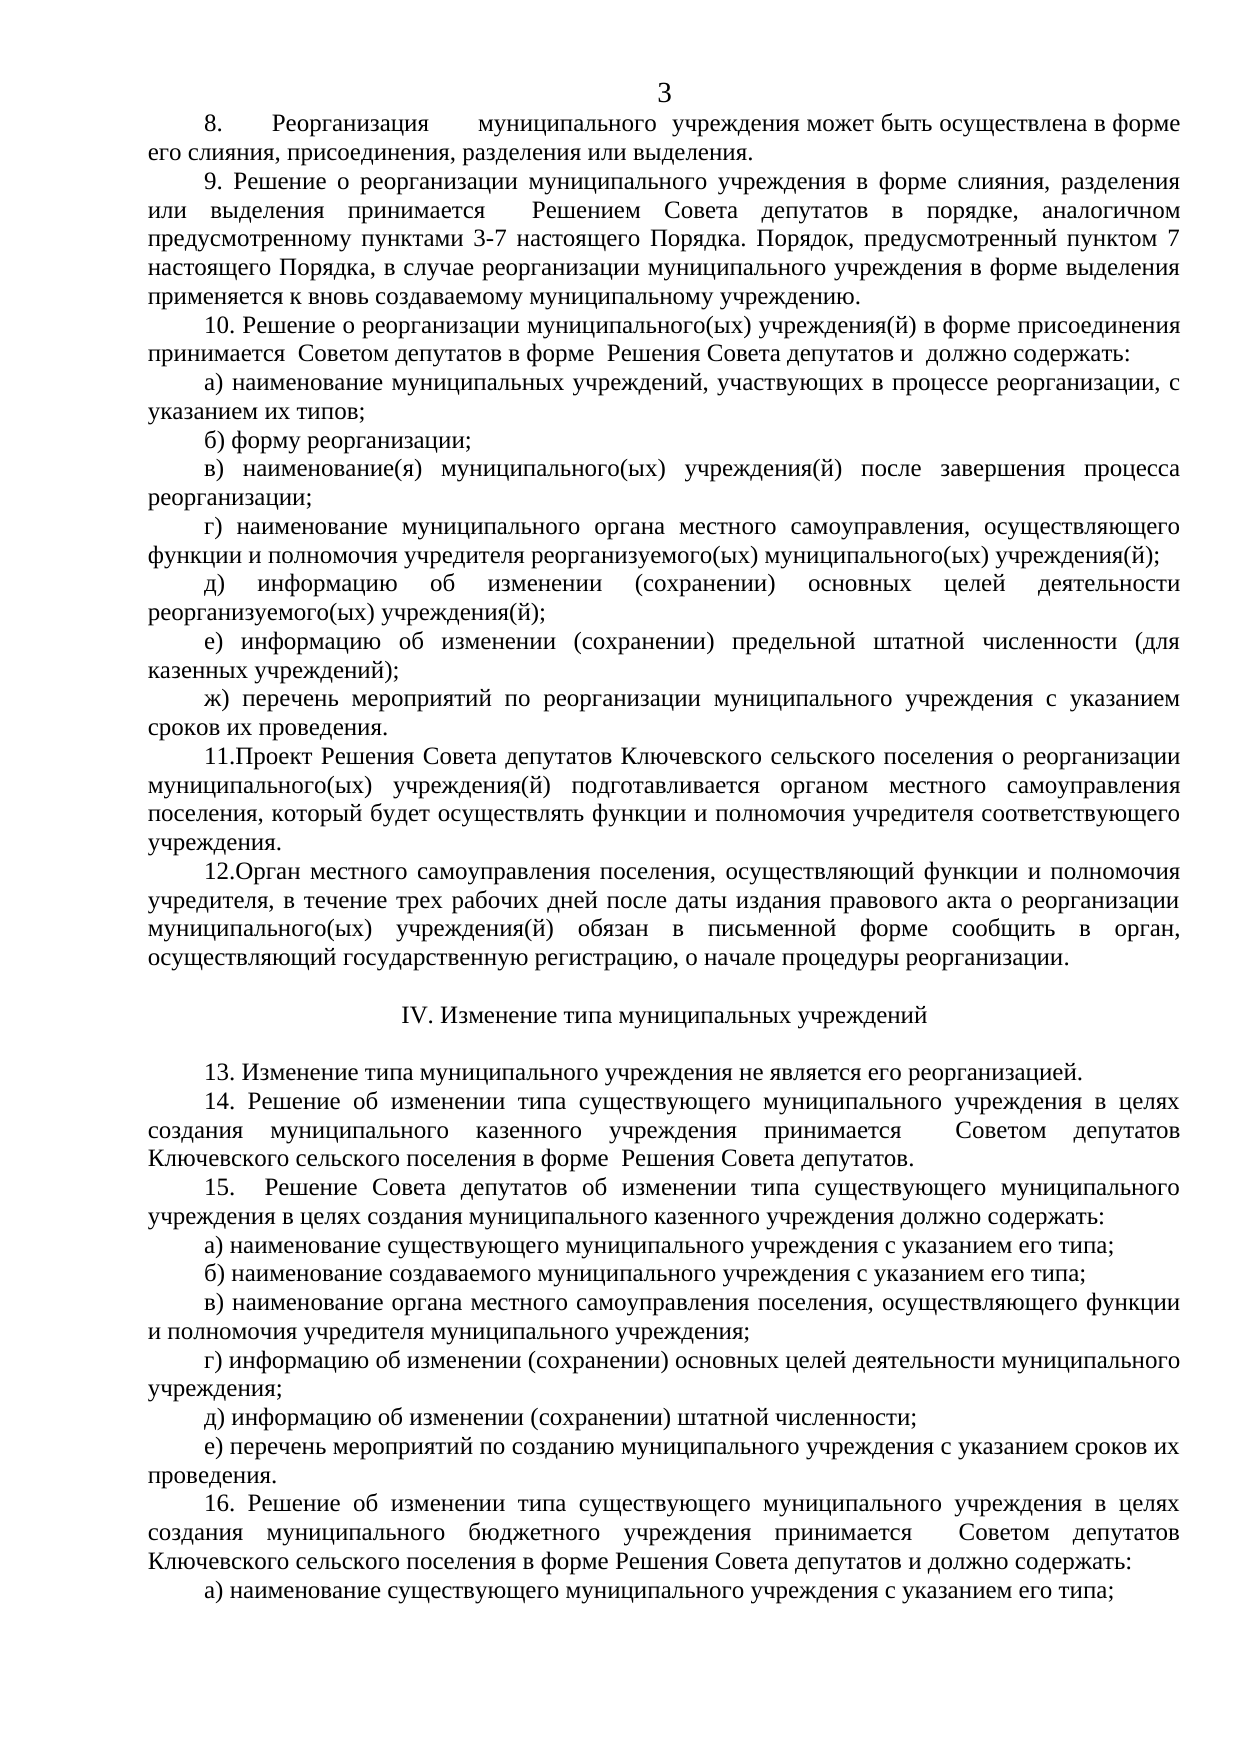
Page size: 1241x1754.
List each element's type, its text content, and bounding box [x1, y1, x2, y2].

text 14. Решение об изменении типа существующего муниципального учреждения в целях создания муниципального казенного учреждения принимается Советом депутатов Ключевского сельского поселения в форме Решения Совета депутатов. [148, 1086, 1181, 1172]
text г) информацию об изменении (сохранении) основных целей деятельности муниципального учреждения; [148, 1345, 1181, 1402]
text 8. Реорганизация муниципального учреждения может быть осуществлена в форме его слияния, присоединения, разделения или выделения. [148, 108, 1181, 166]
text 16. Решение об изменении типа существующего муниципального учреждения в целях создания муниципального бюджетного учреждения принимается Советом депутатов Ключевского сельского поселения в форме Решения Совета депутатов и должно содержать: [148, 1488, 1181, 1575]
text 11.Проект Решения Совета депутатов Ключевского сельского поселения о реорганизации муниципального(ых) учреждения(й) подготавливается органом местного самоуправления поселения, который будет осуществлять функции и полномочия учредителя соответствующего учреждения. [148, 741, 1181, 856]
text д) информацию об изменении (сохранении) основных целей деятельности реорганизуемого(ых) учреждения(й); [148, 568, 1181, 626]
text а) наименование существующего муниципального учреждения с указанием его типа; [148, 1575, 1181, 1603]
text е) перечень мероприятий по созданию муниципального учреждения с указанием сроков их проведения. [148, 1431, 1181, 1488]
text ж) перечень мероприятий по реорганизации муниципального учреждения с указанием сроков их проведения. [148, 683, 1181, 741]
text б) наименование создаваемого муниципального учреждения с указанием его типа; [148, 1258, 1181, 1287]
text в) наименование(я) муниципального(ых) учреждения(й) после завершения процесса реорганизации; [148, 453, 1181, 511]
text 15. Решение Совета депутатов об изменении типа существующего муниципального учреждения в целях создания муниципального казенного учреждения должно содержать: [148, 1172, 1181, 1230]
text д) информацию об изменении (сохранении) штатной численности; [148, 1402, 1181, 1431]
text 9. Решение о реорганизации муниципального учреждения в форме слияния, разделения или выделения принимается Решением Совета депутатов в порядке, аналогичном предусмотренному пунктами 3-7 настоящего Порядка. Порядок, предусмотренный пунктом 7 настоящего Порядка, в случае реорганизации муниципального учреждения в форме выделения применяется к вновь создаваемому муниципальному учреждению. [148, 166, 1181, 310]
text а) наименование муниципальных учреждений, участвующих в процессе реорганизации, с указанием их типов; [148, 367, 1181, 425]
text б) форму реорганизации; [148, 425, 1181, 453]
text 13. Изменение типа муниципального учреждения не является его реорганизацией. [148, 1057, 1181, 1086]
text 10. Решение о реорганизации муниципального(ых) учреждения(й) в форме присоединения принимается Советом депутатов в форме Решения Совета депутатов и должно содержать: [148, 310, 1181, 367]
text е) информацию об изменении (сохранении) предельной штатной численности (для казенных учреждений); [148, 626, 1181, 683]
text 12.Орган местного самоуправления поселения, осуществляющий функции и полномочия учредителя, в течение трех рабочих дней после даты издания правового акта о реорганизации муниципального(ых) учреждения(й) обязан в письменной форме сообщить в орган, осуществляющий государственную регистрацию, о начале процедуры реорганизации. [148, 856, 1181, 971]
text в) наименование органа местного самоуправления поселения, осуществляющего функции и полномочия учредителя муниципального учреждения; [148, 1287, 1181, 1345]
text а) наименование существующего муниципального учреждения с указанием его типа; [148, 1230, 1181, 1258]
text IV. Изменение типа муниципальных учреждений [148, 1000, 1181, 1028]
text г) наименование муниципального органа местного самоуправления, осуществляющего функции и полномочия учредителя реорганизуемого(ых) муниципального(ых) учреждения(й); [148, 511, 1181, 568]
